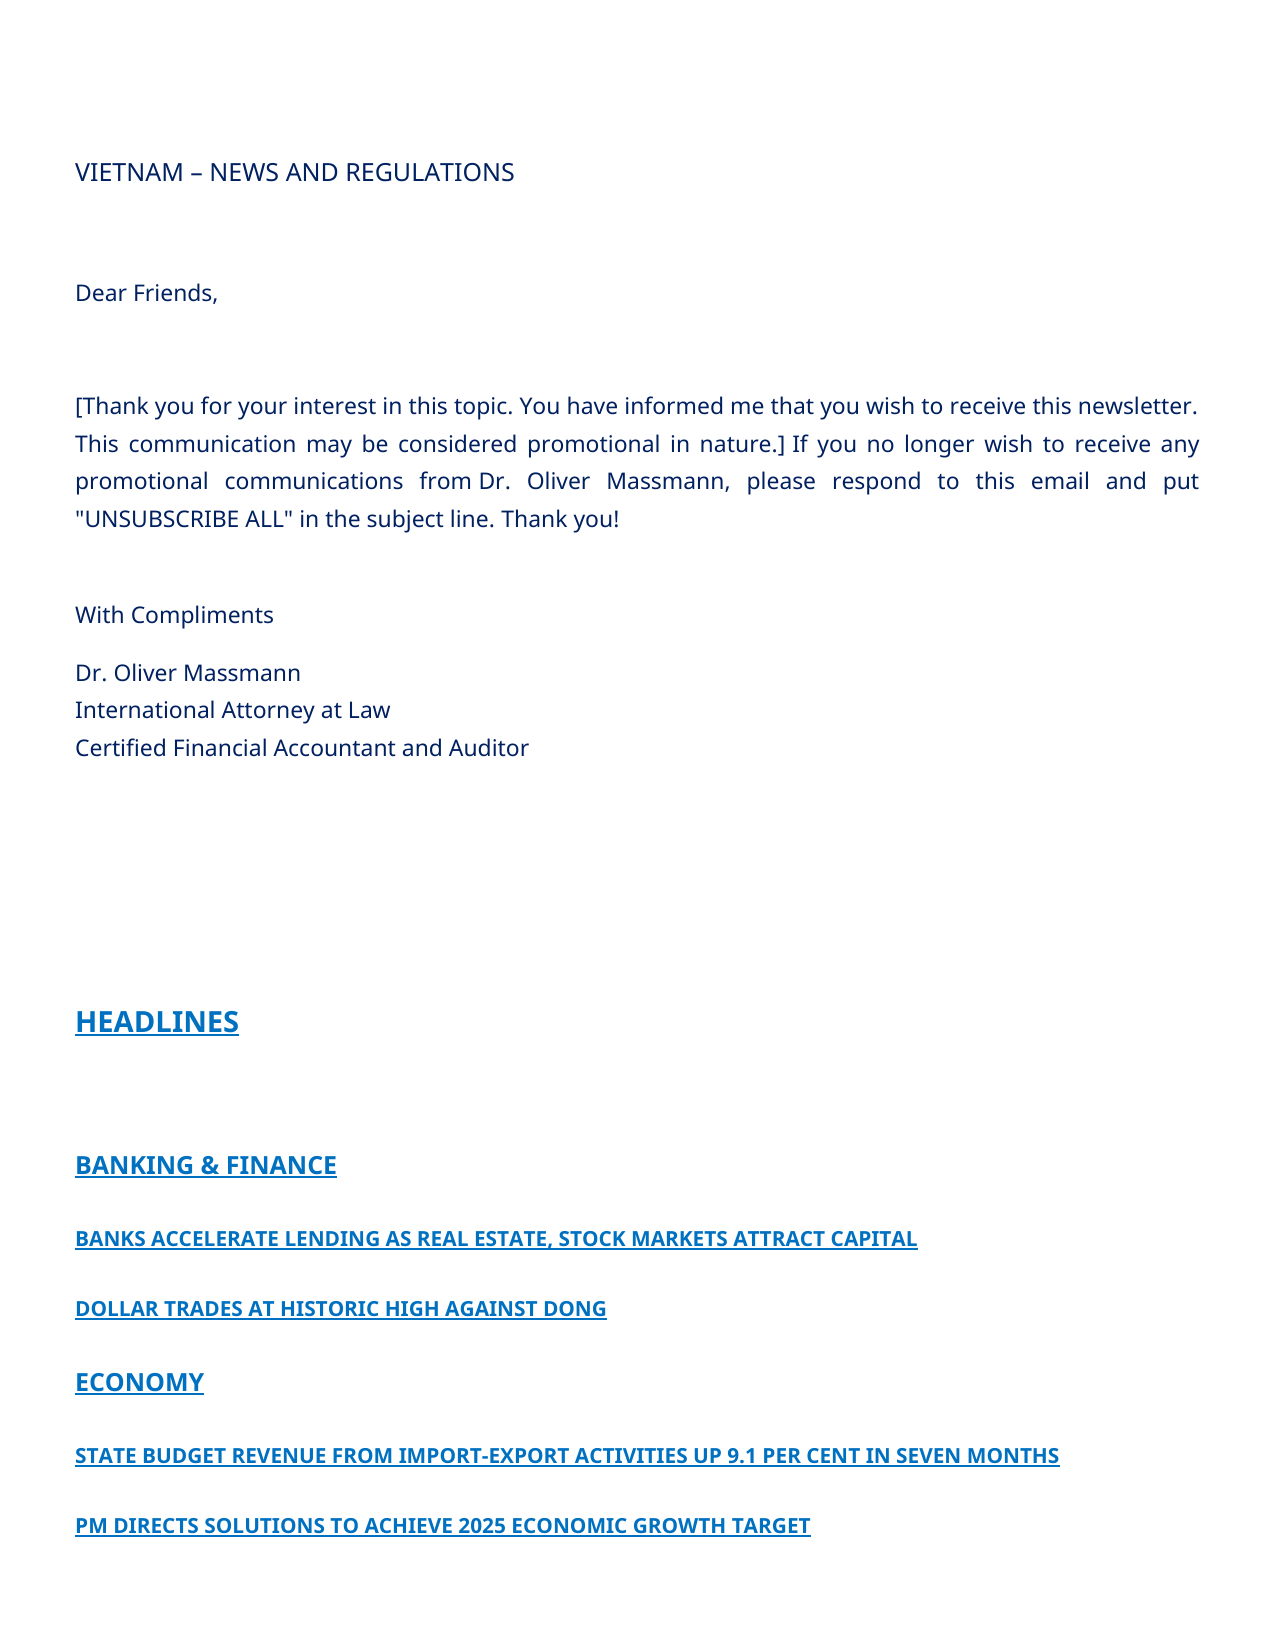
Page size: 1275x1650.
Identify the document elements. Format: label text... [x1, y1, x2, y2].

text Dollar trades at historic high against dong [75, 1294, 1200, 1323]
text Banks accelerate lending as real estate, stock markets attract capital [75, 1224, 1200, 1253]
text VIETNAM – NEWS AND REGULATIONS [75, 154, 1200, 188]
text Dr. Oliver Massmann [75, 657, 1200, 688]
text Dear Friends, [75, 277, 1200, 308]
text [Thank you for your interest in this topic. You have informed me that you wish to receive this newsletter. This communication may be considered promotional in nature.] If you no longer wish to receive any promotional communications from Dr. Oliver Massmann, please respond to this email and put "UNSUBSCRIBE ALL" in the subject line. Thank you! [75, 390, 1200, 534]
text PM directs solutions to achieve 2025 economic growth target [75, 1511, 1200, 1539]
text International Attorney at Law Certified Financial Accountant and Auditor [75, 694, 1200, 763]
text ECONOMY [75, 1364, 1200, 1398]
text With Compliments [75, 599, 1200, 630]
text BANKING & FINANCE [75, 1147, 1200, 1182]
text State budget revenue from import-export activities up 9.1 per cent in seven months [75, 1441, 1200, 1469]
text HEADLINES [75, 1001, 1200, 1041]
